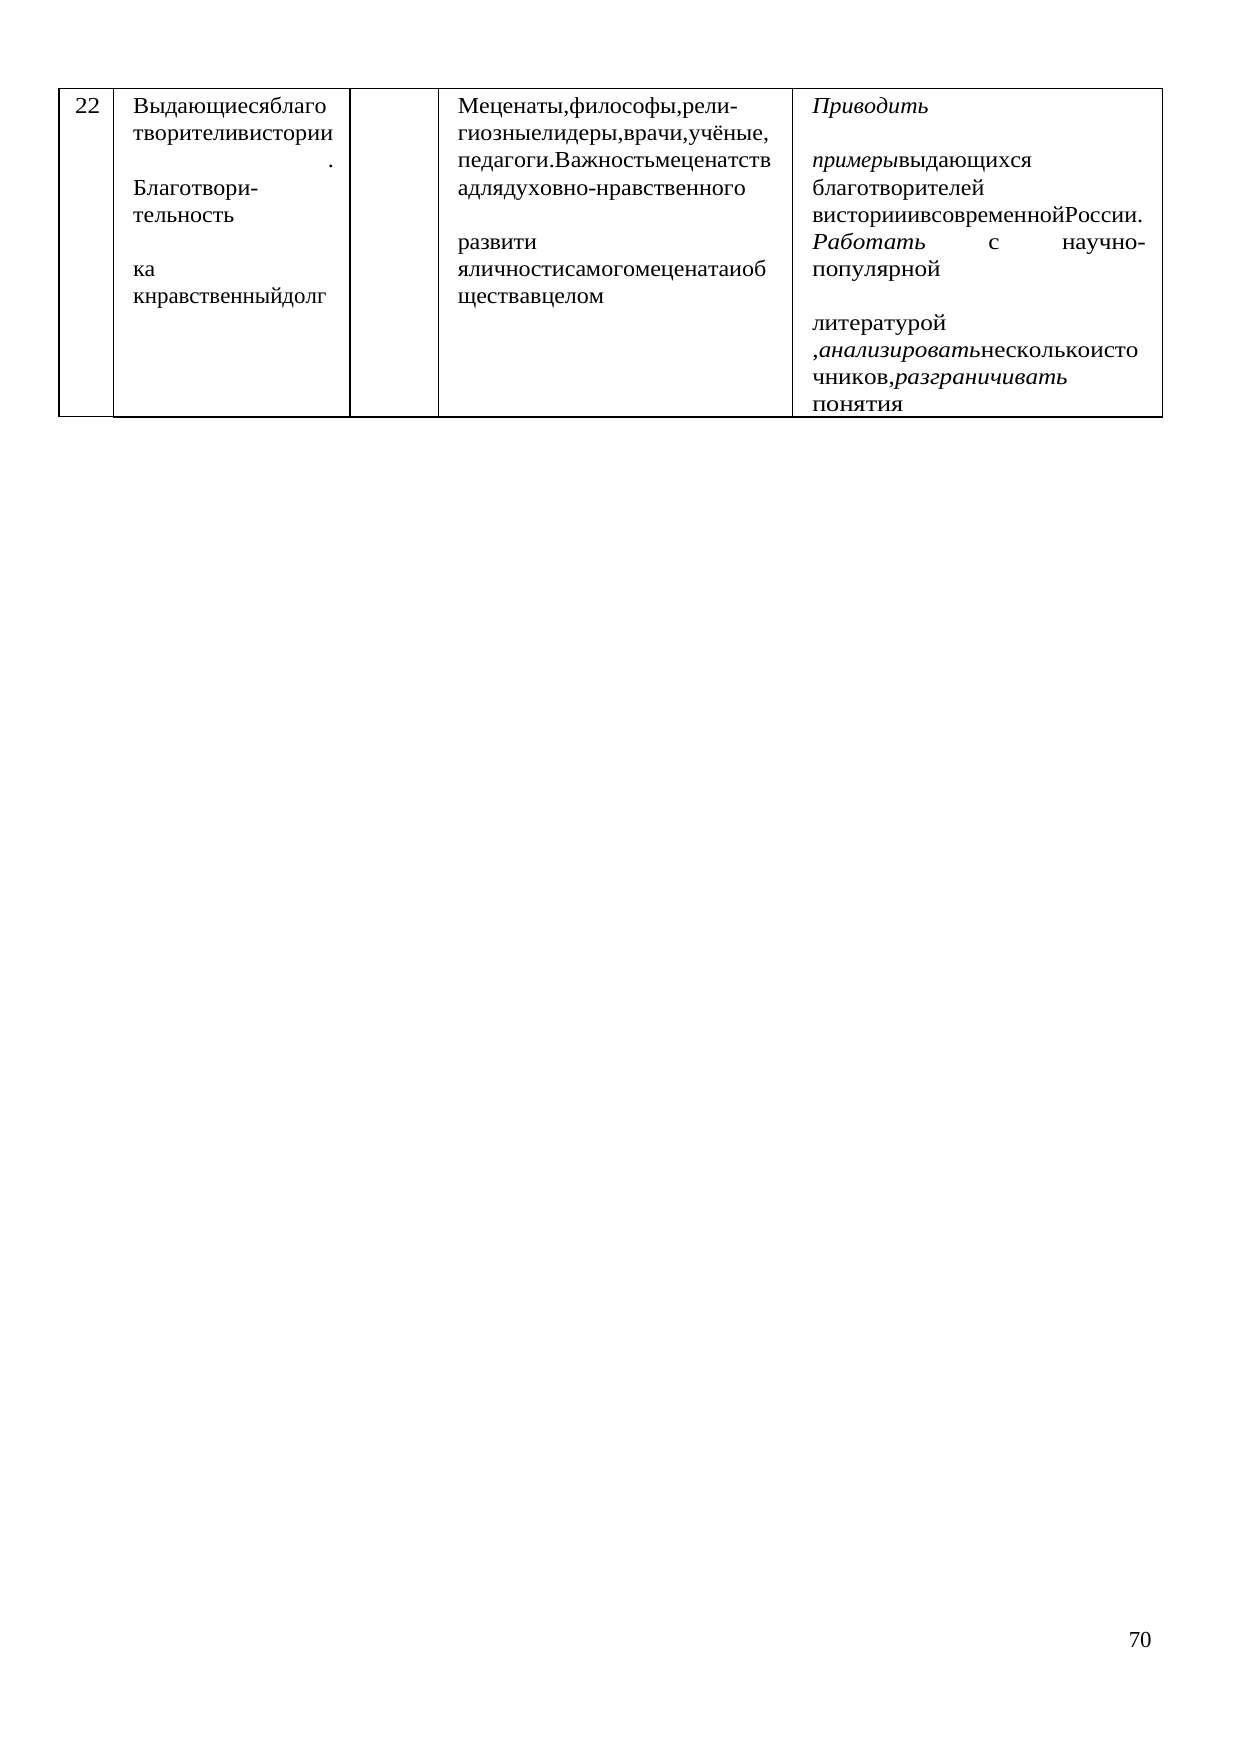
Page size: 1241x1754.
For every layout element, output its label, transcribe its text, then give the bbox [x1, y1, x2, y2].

table_cell Приводить примерывыдающихся благотворителей висторииивсовременнойРоссии. Работать с научно-популярной литературой,анализироватьнесколькоисточников,разграничивать понятия [793, 89, 1162, 416]
table_cell [351, 89, 438, 416]
table_cell Меценаты,философы,рели-гиозныелидеры,врачи,учёные,педагоги.Важностьмеценатствадлядуховно-нравственного развитияличностисамогомеценатаиобществавцелом [439, 89, 792, 416]
table_cell Выдающиесяблаготворителивистории . Благотвори-тельность какнравственныйдолг [114, 89, 349, 416]
table_cell 22 [60, 89, 113, 416]
